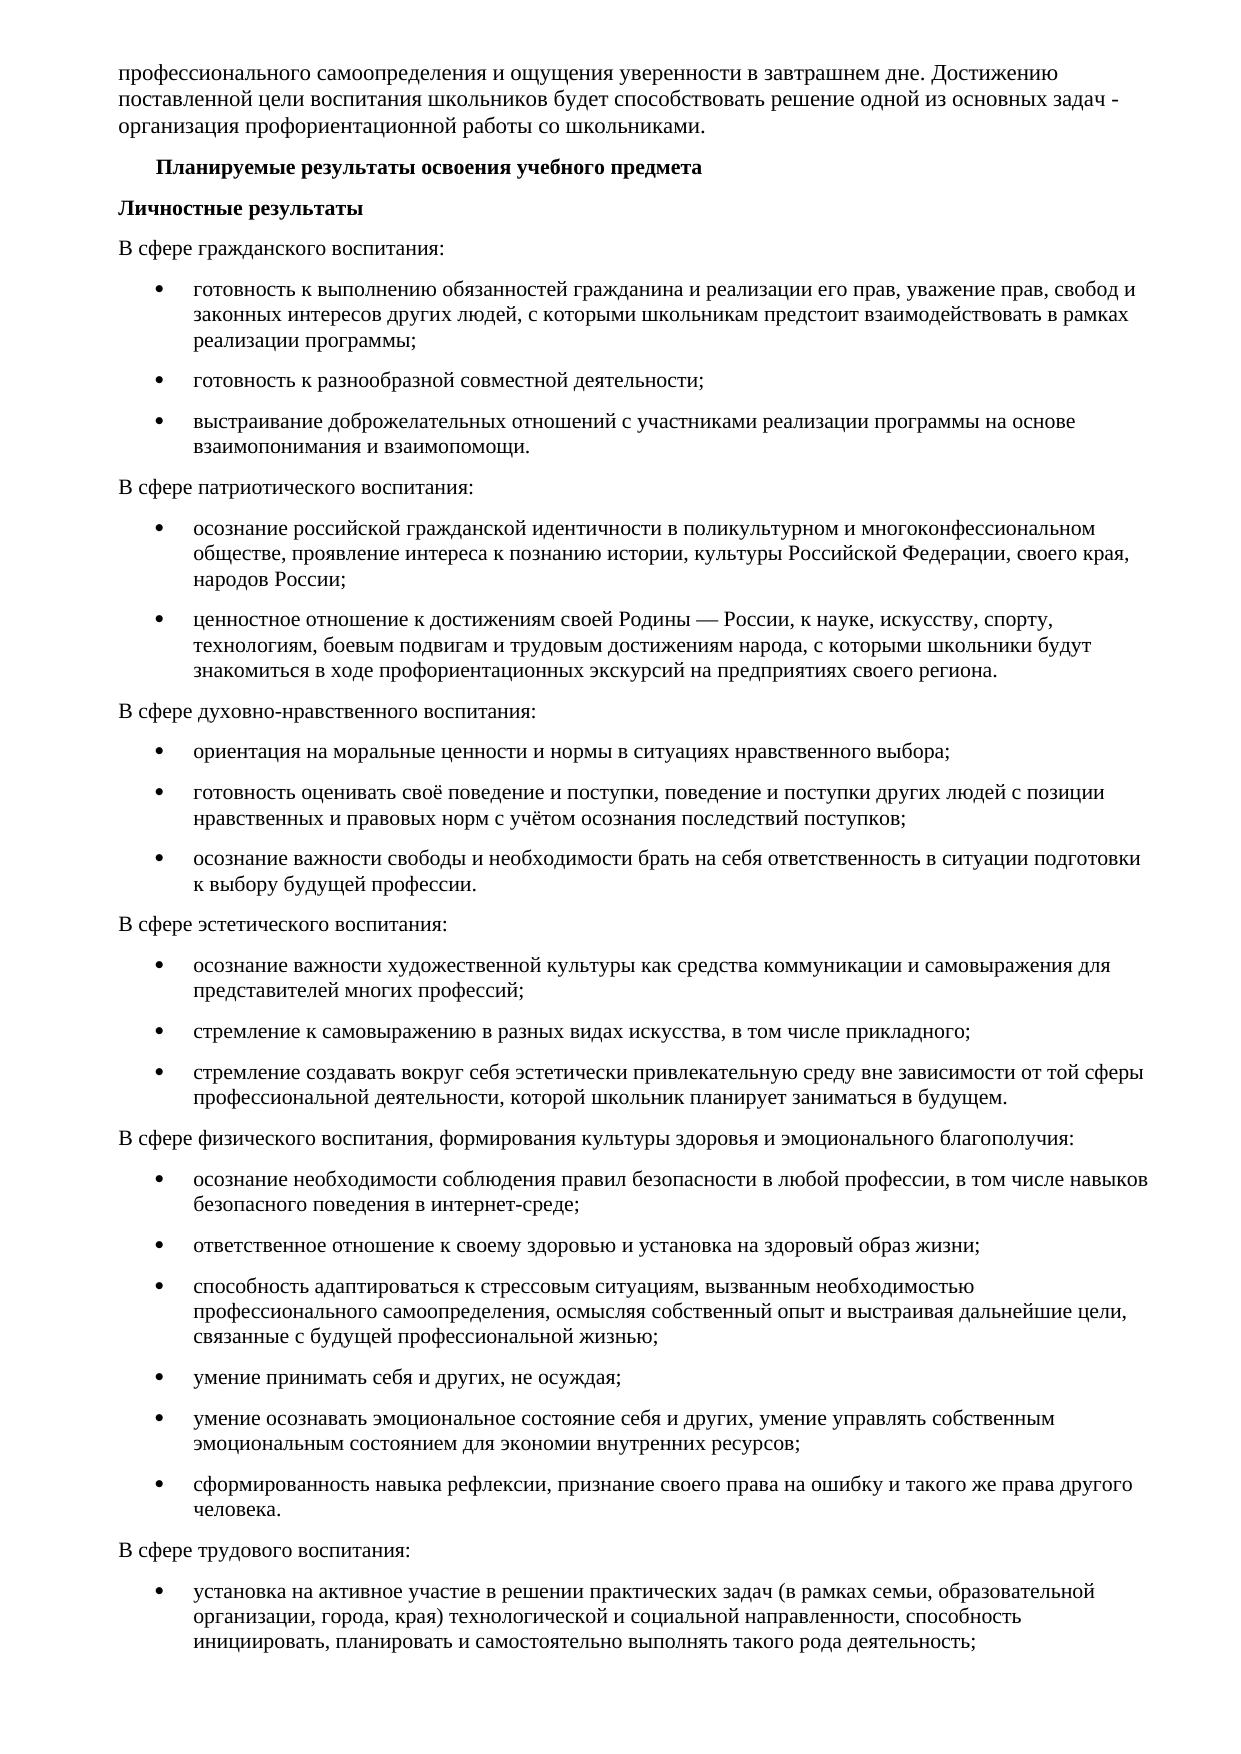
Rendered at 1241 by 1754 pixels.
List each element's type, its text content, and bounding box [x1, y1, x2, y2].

text В сфере патриотического воспитания: [118, 474, 1152, 499]
list стремление создавать вокруг себя эстетически привлекательную среду вне зависимости от той сферы профессиональной деятельности, которой школьник планирует заниматься в будущем. [156, 1059, 1152, 1109]
list готовность к выполнению обязанностей гражданина и реализации его прав, уважение прав, свобод и законных интересов других людей, с которыми школьникам предстоит взаимодействовать в рамках реализации программы; [156, 276, 1152, 352]
text Планируемые результаты освоения учебного предмета [156, 154, 1152, 179]
list готовность оценивать своё поведение и поступки, поведение и поступки других людей с позиции нравственных и правовых норм с учётом осознания последствий поступков; [156, 779, 1152, 830]
text В сфере физического воспитания, формирования культуры здоровья и эмоционального благополучия: [118, 1125, 1152, 1150]
list умение принимать себя и других, не осуждая; [156, 1364, 1152, 1389]
list способность адаптироваться к стрессовым ситуациям, вызванным необходимостью профессионального самоопределения, осмысляя собственный опыт и выстраивая дальнейшие цели, связанные с будущей профессиональной жизнью; [156, 1273, 1152, 1348]
list сформированность навыка рефлексии, признание своего права на ошибку и такого же права другого человека. [156, 1471, 1152, 1521]
list установка на активное участие в решении практических задач (в рамках семьи, образовательной организации, города, края) технологической и социальной направленности, способность инициировать, планировать и самостоятельно выполнять такого рода деятельность; [156, 1578, 1152, 1653]
list осознание важности свободы и необходимости брать на себя ответственность в ситуации подготовки к выбору будущей профессии. [156, 845, 1152, 896]
text В сфере трудового воспитания: [118, 1537, 1152, 1562]
list осознание российской гражданской идентичности в поликультурном и многоконфессиональном обществе, проявление интереса к познанию истории, культуры Российской Федерации, своего края, народов России; [156, 515, 1152, 591]
list ценностное отношение к достижениям своей Родины — России, к науке, искусству, спорту, технологиям, боевым подвигам и трудовым достижениям народа, с которыми школьники будут знакомиться в ходе профориентационных экскурсий на предприятиях своего региона. [156, 606, 1152, 682]
list выстраивание доброжелательных отношений с участниками реализации программы на основе взаимопонимания и взаимопомощи. [156, 408, 1152, 459]
text В сфере эстетического воспитания: [118, 911, 1152, 937]
text Личностные результаты [118, 194, 1152, 220]
list ответственное отношение к своему здоровью и установка на здоровый образ жизни; [156, 1232, 1152, 1257]
text В сфере духовно-нравственного воспитания: [118, 698, 1152, 723]
text В сфере гражданского воспитания: [118, 235, 1152, 261]
list стремление к самовыражению в разных видах искусства, в том числе прикладного; [156, 1018, 1152, 1043]
list осознание важности художественной культуры как средства коммуникации и самовыражения для представителей многих профессий; [156, 952, 1152, 1003]
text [118, 59, 1152, 138]
list ориентация на моральные ценности и нормы в ситуациях нравственного выбора; [156, 738, 1152, 764]
list умение осознавать эмоциональное состояние себя и других, умение управлять собственным эмоциональным состоянием для экономии внутренних ресурсов; [156, 1405, 1152, 1455]
list осознание необходимости соблюдения правил безопасности в любой профессии, в том числе навыков безопасного поведения в интернет-среде; [156, 1166, 1152, 1216]
list готовность к разнообразной совместной деятельности; [156, 367, 1152, 393]
